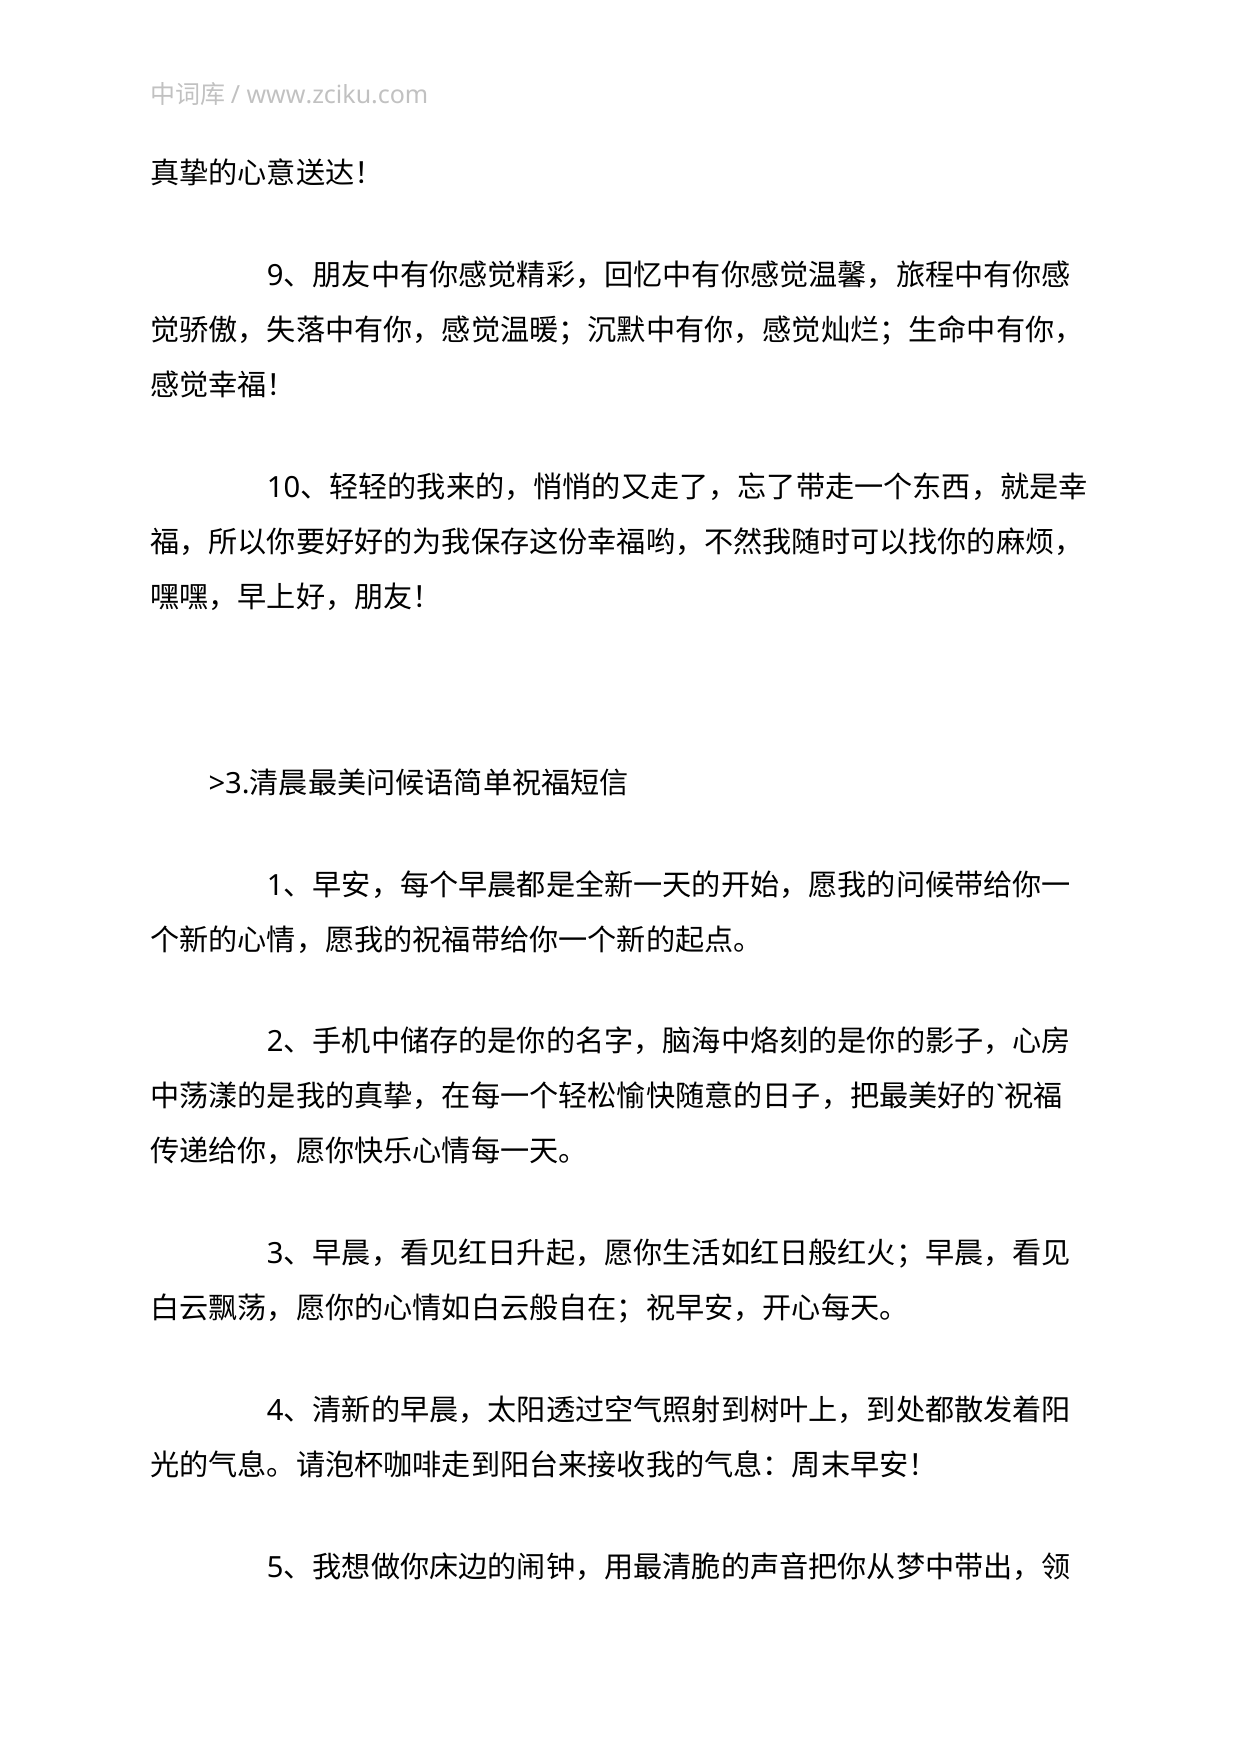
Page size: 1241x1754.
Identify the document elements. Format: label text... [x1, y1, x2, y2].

text 9、朋友中有你感觉精彩，回忆中有你感觉温馨，旅程中有你感觉骄傲，失落中有你，感觉温暖；沉默中有你，感觉灿烂；生命中有你，感觉幸福！ [150, 252, 1090, 404]
text 4、清新的早晨，太阳透过空气照射到树叶上，到处都散发着阳光的气息。请泡杯咖啡走到阳台来接收我的气息：周末早安！ [150, 1387, 1090, 1484]
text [150, 1543, 1090, 1586]
text >3.清晨最美问候语简单祝福短信 [150, 759, 1090, 802]
text 2、手机中储存的是你的名字，脑海中烙刻的是你的影子，心房中荡漾的是我的真挚，在每一个轻松愉快随意的日子，把最美好的`祝福传递给你，愿你快乐心情每一天。 [150, 1018, 1090, 1170]
text 10、轻轻的我来的，悄悄的又走了，忘了带走一个东西，就是幸福，所以你要好好的为我保存这份幸福哟，不然我随时可以找你的麻烦，嘿嘿，早上好，朋友！ [150, 463, 1090, 616]
text 3、早晨，看见红日升起，愿你生活如红日般红火；早晨，看见白云飘荡，愿你的心情如白云般自在；祝早安，开心每天。 [150, 1230, 1090, 1327]
text 1、早安，每个早晨都是全新一天的开始，愿我的问候带给你一个新的心情，愿我的祝福带给你一个新的起点。 [150, 861, 1090, 958]
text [150, 150, 1090, 192]
